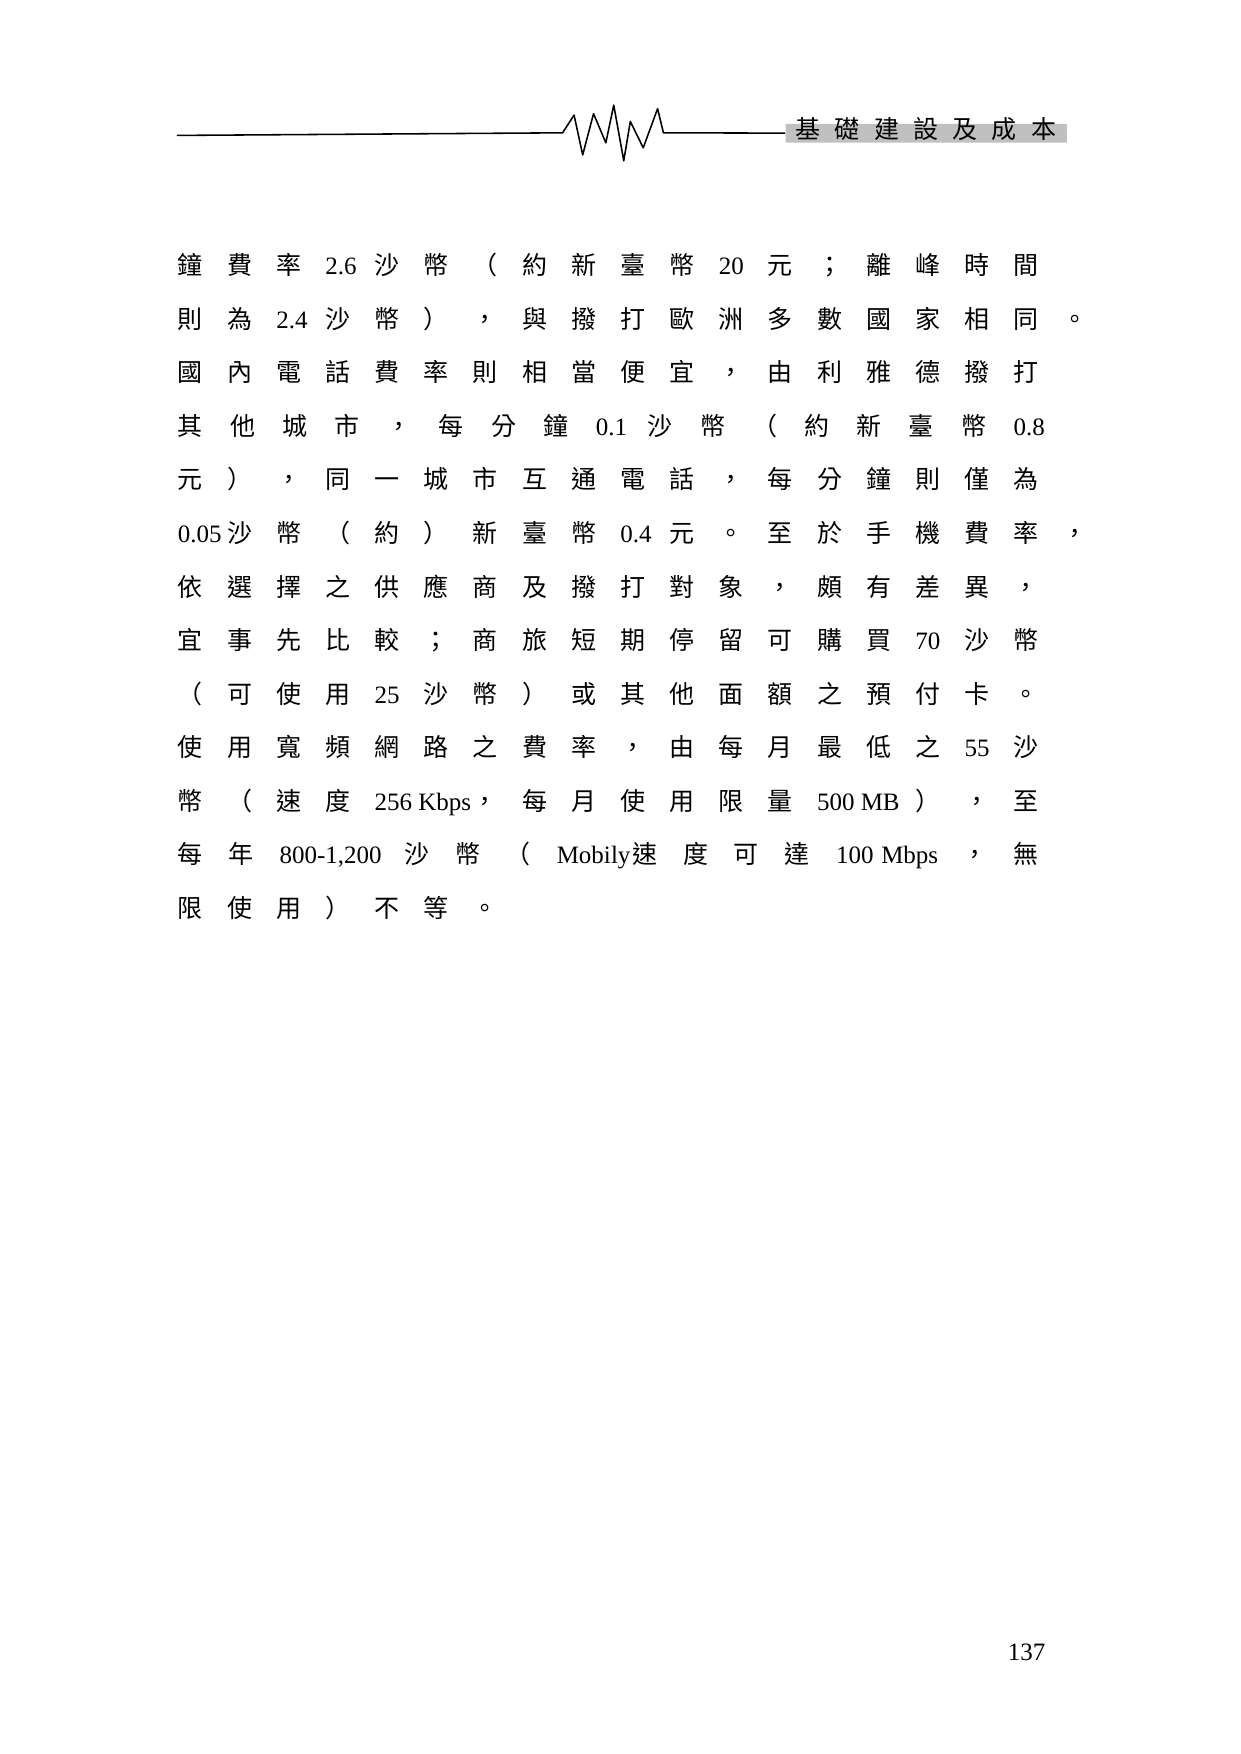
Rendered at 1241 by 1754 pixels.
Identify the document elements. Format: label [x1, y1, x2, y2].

text [178, 237, 1063, 933]
